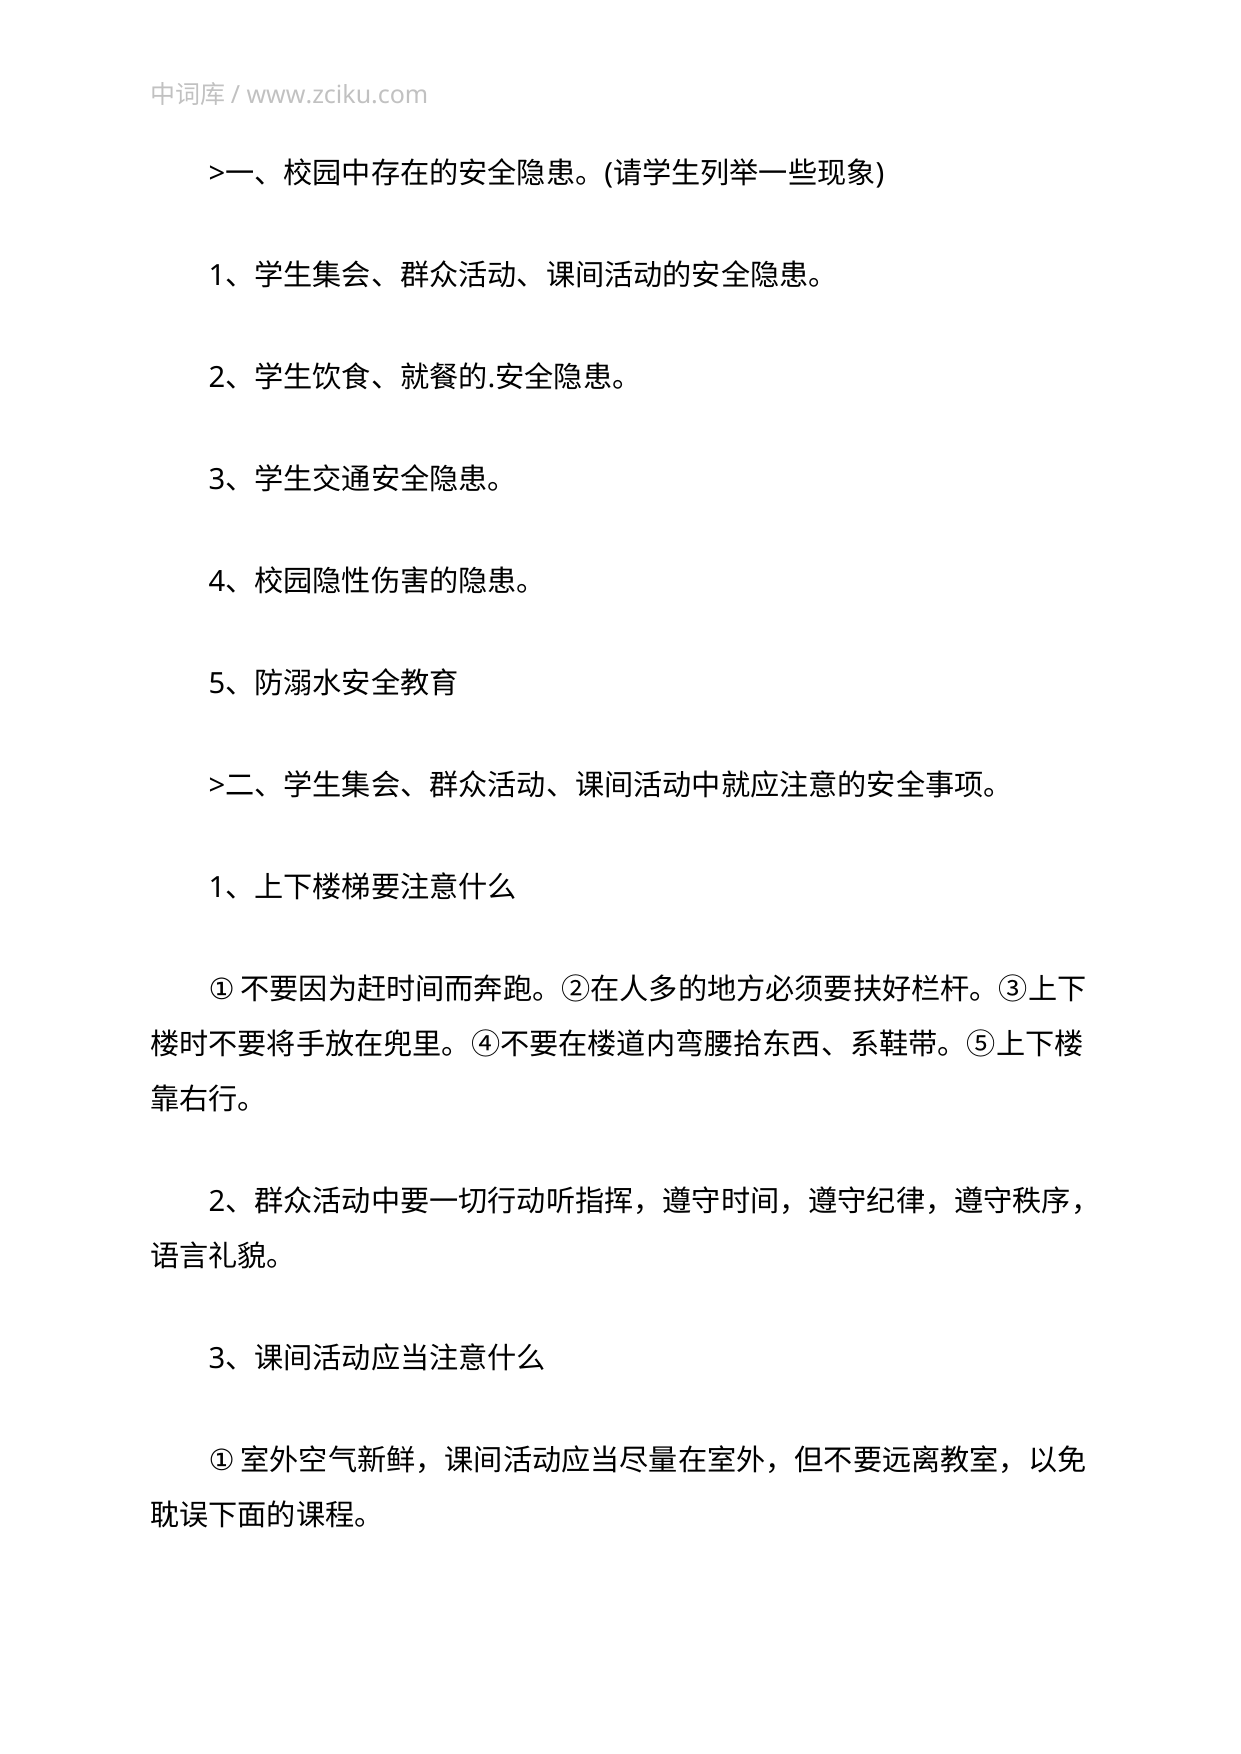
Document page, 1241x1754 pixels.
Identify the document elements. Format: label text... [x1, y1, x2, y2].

text 5、防溺水安全教育 [150, 660, 1090, 702]
text 2、学生饮食、就餐的.安全隐患。 [150, 354, 1090, 396]
text ①不要因为赶时间而奔跑。②在人多的地方必须要扶好栏杆。③上下楼时不要将手放在兜里。④不要在楼道内弯腰拾东西、系鞋带。⑤上下楼靠右行。 [150, 966, 1090, 1118]
text 1、上下楼梯要注意什么 [150, 864, 1090, 906]
text ①室外空气新鲜，课间活动应当尽量在室外，但不要远离教室，以免耽误下面的课程。 [150, 1436, 1090, 1533]
text 4、校园隐性伤害的隐患。 [150, 558, 1090, 600]
text >一、校园中存在的安全隐患。(请学生列举一些现象) [150, 150, 1090, 192]
text 3、课间活动应当注意什么 [150, 1334, 1090, 1377]
text >二、学生集会、群众活动、课间活动中就应注意的安全事项。 [150, 762, 1090, 804]
text 3、学生交通安全隐患。 [150, 456, 1090, 498]
text 2、群众活动中要一切行动听指挥，遵守时间，遵守纪律，遵守秩序，语言礼貌。 [150, 1177, 1090, 1275]
text 1、学生集会、群众活动、课间活动的安全隐患。 [150, 252, 1090, 294]
